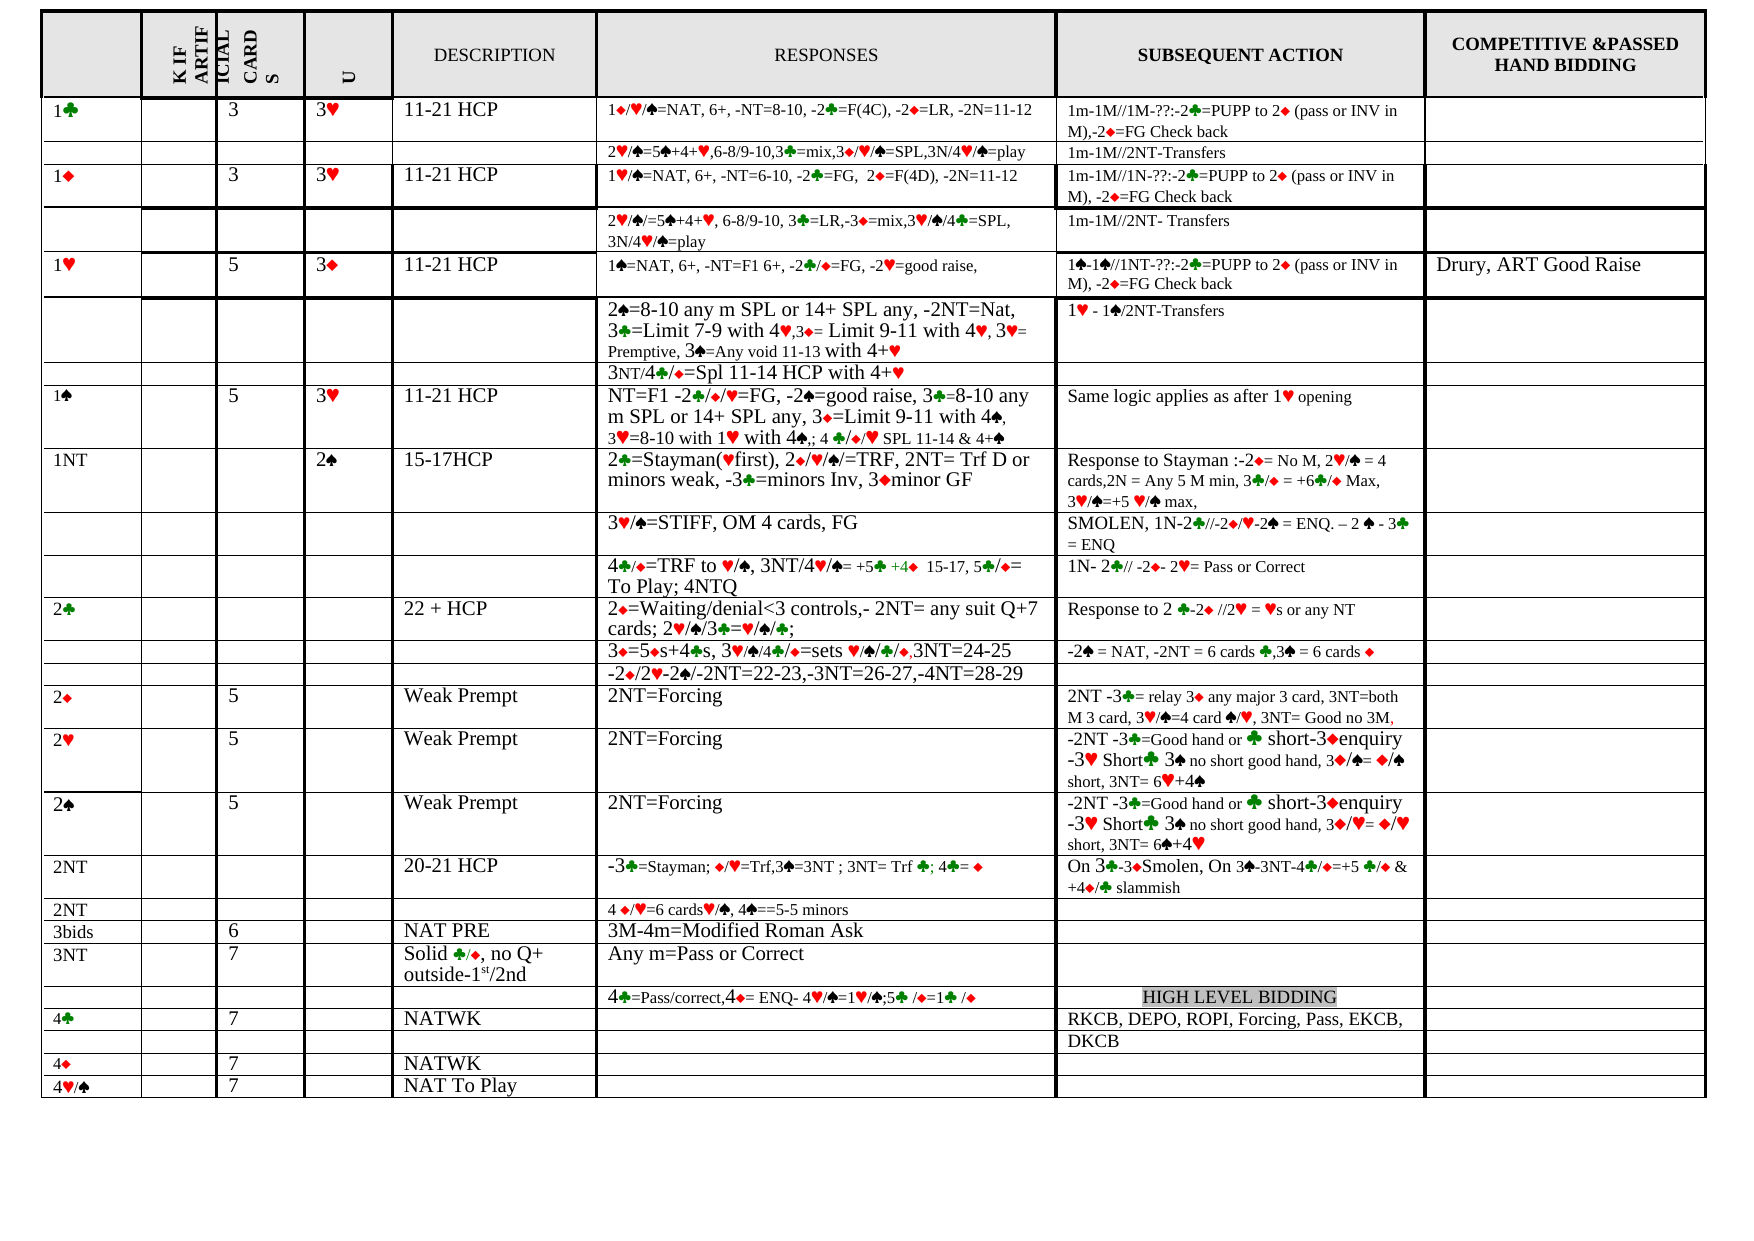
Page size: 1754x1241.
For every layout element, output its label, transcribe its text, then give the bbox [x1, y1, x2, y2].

table_cell 1-1//1NT-??:-2=PUPP to 2 (pass or INV in M), -2=FG Check back [1057, 254, 1423, 296]
table_cell 1N- 2// -2- 2= Pass or Correct [1058, 556, 1423, 597]
table_cell [1427, 1054, 1704, 1074]
table_cell [142, 142, 215, 164]
table_cell [42, 206, 141, 251]
table_cell -2 = NAT, -2NT = 6 cards ,3 = 6 cards [1058, 641, 1423, 662]
table_cell -2/2-2/-2NT=22-23,-3NT=26-27,-4NT=28-29 [598, 664, 1054, 685]
table_header OPENING [43, 13, 140, 96]
table_cell [306, 1009, 391, 1030]
table_cell Solid /, no Q+ outside-1st/2nd [394, 944, 595, 986]
table_cell RESPONSES [598, 13, 1054, 96]
table_cell 15-17HCP [394, 449, 595, 512]
table_cell [218, 641, 303, 662]
table_cell 1=NAT, 6+, -NT=F1 6+, -2/=FG, -2=good raise, [597, 252, 1056, 296]
table_cell [218, 664, 303, 685]
table_cell [306, 142, 392, 164]
table_cell 4 [42, 1008, 141, 1030]
table_cell NT=F1 -2//=FG, -2=good raise, 3=8-10 any m SPL or 14+ SPL any, 3=Limit 9-11 with 4, 3=8-10 with 1 with 4,; 4 // SPL 11-14 & 4+ [598, 386, 1054, 448]
table_cell [142, 899, 215, 920]
table_cell [1427, 300, 1704, 362]
table_cell [306, 1054, 391, 1074]
table_cell 2NT=Forcing [598, 793, 1054, 855]
table_cell 2//=5+4+, 6-8/9-10, 3=LR,-3=mix,3//4=SPL, 3N/4/=play [597, 208, 1056, 251]
table_cell 4/ [42, 1075, 141, 1097]
table_cell [306, 1031, 391, 1053]
table_cell 3NT/4/=Spl 11-14 HCP with 4+ [598, 363, 1054, 385]
table_cell [1427, 1031, 1704, 1053]
table_cell 4/=TRF to /, 3NT/4/= +5 +4 15-17, 5/= To Play; 4NTQ [598, 556, 1054, 597]
table_cell [1426, 96, 1705, 141]
table_cell 2/=5+4+,6-8/9-10,3=mix,3//=SPL,3N/4/=play [597, 142, 1056, 164]
table_cell 1 [42, 385, 141, 448]
table_cell [142, 641, 215, 662]
table_cell [306, 556, 391, 597]
table_cell [218, 449, 303, 512]
table_cell [306, 363, 391, 385]
table_cell [306, 921, 391, 943]
table_cell [1427, 856, 1704, 898]
table_cell 3NT [42, 943, 141, 986]
table_cell [598, 1054, 1054, 1074]
table_cell [1427, 987, 1704, 1008]
table_cell [42, 1030, 141, 1053]
table_cell [142, 944, 215, 986]
table_cell [1427, 210, 1704, 251]
table_cell [42, 555, 141, 597]
table_cell [42, 640, 141, 662]
table_cell 4=Pass/correct,4= ENQ- 4/=1/;5 /=1 / [598, 987, 1054, 1008]
table_cell [598, 1076, 1054, 1097]
table_cell [142, 921, 215, 943]
table_cell 2=Waiting/denial<3 controls,- 2NT= any suit Q+7 cards; 2//3=//; [598, 598, 1054, 640]
table_cell [1427, 899, 1704, 920]
table_cell [142, 254, 215, 296]
table_cell [142, 363, 215, 385]
table_cell [142, 449, 215, 512]
table_cell 1 [42, 164, 141, 206]
table_cell 11-21 HCP [394, 386, 595, 448]
table_cell 1m-1M//2NT-Transfers [1057, 142, 1424, 164]
table_cell 3 [218, 165, 303, 206]
table_cell Weak Prempt [394, 729, 595, 791]
table_cell [142, 300, 215, 362]
table_cell [1427, 449, 1704, 512]
table_cell 22 + HCP [394, 598, 595, 640]
table_cell [306, 944, 391, 986]
table_cell [142, 729, 215, 791]
table_cell [394, 210, 596, 251]
table_cell [1058, 921, 1423, 943]
table_cell [42, 296, 141, 362]
table_cell [142, 386, 215, 448]
table_cell 2NT [42, 855, 141, 898]
table_cell [306, 856, 391, 898]
table_cell 3 [306, 165, 391, 206]
table_cell [1427, 363, 1704, 385]
table_cell [1427, 513, 1704, 554]
table_cell [1427, 793, 1704, 855]
table_cell 7 [218, 944, 303, 986]
table_cell 6 [218, 921, 303, 943]
table_cell 2 [42, 685, 141, 728]
table_cell [306, 300, 391, 362]
table_cell 1/=NAT, 6+, -NT=6-10, -2=FG, 2=F(4D), -2N=11-12 [598, 165, 1054, 206]
table_cell [42, 986, 141, 1008]
table_cell 2 [42, 728, 141, 791]
table_cell [394, 513, 595, 554]
table_cell [306, 641, 391, 662]
table_cell [1427, 664, 1704, 685]
table_cell [218, 556, 303, 597]
table_cell 2=8-10 any m SPL or 14+ SPL any, -2NT=Nat, 3=Limit 7-9 with 4,3= Limit 9-11 with 4, 3= Premptive, 3=Any void 11-13 with 4+ [598, 298, 1054, 362]
table_cell [218, 987, 303, 1008]
table_cell NATWK [394, 1054, 595, 1074]
table_cell [142, 856, 215, 898]
table_cell [42, 663, 141, 685]
table_header NEG.DBL THRU [306, 13, 391, 96]
table_cell [306, 729, 391, 791]
table_cell RKCB, DEPO, ROPI, Forcing, Pass, EKCB, [1058, 1009, 1423, 1030]
table_cell [1427, 686, 1704, 728]
table_cell [142, 598, 215, 640]
table_cell SUBSEQUENT ACTION [1058, 13, 1423, 96]
table_cell [394, 556, 595, 597]
table_cell [218, 856, 303, 898]
table_cell 11-21 HCP [394, 254, 596, 296]
table_cell [1058, 1076, 1423, 1097]
table_cell 7 [218, 1054, 303, 1074]
table_cell 5 [218, 793, 303, 855]
table_cell [1427, 386, 1704, 448]
table_cell NATWK [394, 1009, 595, 1030]
table_cell [42, 512, 141, 554]
table_cell Drury, ART Good Raise [1427, 254, 1704, 296]
table_cell [1427, 1076, 1704, 1097]
table_cell [394, 641, 595, 662]
table_cell DKCB [1058, 1031, 1423, 1053]
table_cell 1 [42, 251, 141, 296]
table_cell [1427, 556, 1704, 597]
table_cell 1m-1M//1M-??:-2=PUPP to 2 (pass or INV in M),-2=FG Check back [1057, 98, 1424, 141]
table_cell [1427, 598, 1704, 640]
table_cell 2NT=Forcing [598, 729, 1054, 791]
table_cell [218, 300, 303, 362]
table_cell 1 - 1/2NT-Transfers [1058, 300, 1423, 362]
table_cell 5 [218, 254, 303, 296]
table_header TICK IF ARTIFICIAL [143, 13, 215, 96]
table_cell Any m=Pass or Correct [598, 944, 1054, 986]
table_cell [306, 598, 391, 640]
table_cell [142, 1009, 215, 1030]
table_cell [142, 513, 215, 554]
table_cell 3bids [42, 920, 141, 943]
table_cell 2NT -3= relay 3 any major 3 card, 3NT=both M 3 card, 3/=4 card /, 3NT= Good no 3M, [1058, 686, 1423, 728]
table_cell 2 [306, 449, 391, 512]
table_cell [306, 513, 391, 554]
table_cell 3/=STIFF, OM 4 cards, FG [598, 513, 1054, 554]
table_cell 5 [218, 686, 303, 728]
table_cell [598, 1031, 1054, 1053]
table_cell [142, 793, 215, 855]
table_cell COMPETITIVE &PASSED HAND BIDDING [1427, 13, 1704, 96]
table_cell 7 [218, 1009, 303, 1030]
table_header MIN. NO. OF CARDS [218, 13, 303, 96]
table_cell 3 [218, 100, 303, 141]
table_cell [142, 686, 215, 728]
table_cell [218, 210, 303, 251]
table_cell [1427, 729, 1704, 791]
table_cell 1//=NAT, 6+, -NT=8-10, -2=F(4C), -2=LR, -2N=11-12 [597, 98, 1056, 141]
table_cell [218, 142, 303, 164]
table_cell [1058, 1054, 1423, 1074]
table_cell [142, 165, 215, 206]
table_cell Response to Stayman :-2= No M, 2/ = 4 cards,2N = Any 5 M min, 3/ = +6/ Max, 3/=+5 / max, [1058, 449, 1423, 512]
table_cell 4 /=6 cards/, 4==5-5 minors [598, 899, 1054, 920]
table_cell [218, 513, 303, 554]
table_cell [1427, 921, 1704, 943]
table_cell [598, 1009, 1054, 1030]
table_cell Response to 2 -2 //2 = s or any NT [1058, 598, 1423, 640]
table_cell [306, 987, 391, 1008]
table_cell 3M-4m=Modified Roman Ask [598, 921, 1054, 943]
table_cell [1058, 363, 1423, 385]
table_cell [1427, 164, 1704, 206]
table_cell -2NT -3=Good hand or short-3enquiry -3 Short 3 no short good hand, 3/= / short, 3NT= 6+4 [1058, 793, 1423, 855]
table_cell [1427, 944, 1704, 986]
table_cell On 3-3Smolen, On 3-3NT-4/=+5 / & +4/ slammish [1058, 856, 1423, 898]
table_cell Weak Prempt [394, 793, 595, 855]
table_cell [394, 899, 595, 920]
table_cell [142, 987, 215, 1008]
table_cell 3 [306, 100, 392, 141]
table_cell [394, 987, 595, 1008]
table_cell [142, 664, 215, 685]
table_cell [218, 598, 303, 640]
table_cell 2NT=Forcing [598, 686, 1054, 728]
table_cell 3 [306, 386, 391, 448]
table_cell 1m-1M//1N-??:-2=PUPP to 2 (pass or INV in M), -2=FG Check back [1058, 165, 1423, 206]
table_cell Same logic applies as after 1 opening [1058, 386, 1423, 448]
table_cell [306, 664, 391, 685]
table_cell 11-21 HCP [393, 98, 596, 141]
table_cell [42, 141, 141, 164]
table_cell 2=Stayman(first), 2///=TRF, 2NT= Trf D or minors weak, -3=minors Inv, 3minor GF [598, 449, 1054, 512]
table_cell [142, 1054, 215, 1074]
table_cell [1427, 1009, 1704, 1030]
table_cell [394, 300, 595, 362]
table_cell DESCRIPTION [394, 13, 595, 96]
table_cell [394, 1031, 595, 1053]
table_cell [142, 1031, 215, 1053]
table_cell NAT PRE [394, 921, 595, 943]
table_cell 5 [218, 729, 303, 791]
table_cell 1m-1M//2NT- Transfers [1057, 210, 1423, 251]
table_cell 4 [42, 1053, 141, 1074]
table_cell 11-21 HCP [394, 165, 595, 206]
table_cell [42, 362, 141, 385]
table_cell [1426, 141, 1705, 164]
table_cell 3 [306, 254, 391, 296]
table_cell SMOLEN, 1N-2//-2/-2 = ENQ. – 2 - 3 = ENQ [1058, 513, 1423, 554]
table_cell [218, 899, 303, 920]
table_cell [1058, 944, 1423, 986]
table_cell 7 [218, 1076, 303, 1097]
table_cell [306, 1076, 391, 1097]
table_cell -3=Stayman; /=Trf,3=3NT ; 3NT= Trf ; 4= [598, 856, 1054, 898]
table_cell [393, 142, 596, 164]
table_cell [142, 100, 215, 141]
table_cell NAT To Play [394, 1076, 595, 1097]
table_cell 1 [42, 96, 141, 141]
table_cell Weak Prempt [394, 686, 595, 728]
table_cell 2NT [42, 898, 141, 920]
table_cell 3=5s+4s, 3//4/=sets ///,3NT=24-25 [598, 641, 1054, 662]
table_cell [218, 363, 303, 385]
table_cell [1058, 664, 1423, 685]
table_cell 1NT [42, 448, 141, 512]
table_cell 5 [218, 386, 303, 448]
table_cell 2 [42, 791, 141, 855]
table_cell [306, 210, 391, 251]
table_cell [394, 664, 595, 685]
table_cell [394, 363, 595, 385]
table_cell [306, 899, 391, 920]
table_cell [306, 793, 391, 855]
table_cell [142, 210, 215, 251]
table_cell HIGH LEVEL BIDDING [1058, 987, 1423, 1008]
table_cell 2 [42, 597, 141, 640]
table_cell [218, 1031, 303, 1053]
table_cell [1427, 641, 1704, 662]
table_cell -2NT -3=Good hand or short-3enquiry -3 Short 3 no short good hand, 3/= / short, 3NT= 6+4 [1058, 729, 1423, 791]
table_cell [306, 686, 391, 728]
table_cell [142, 1076, 215, 1097]
table_cell [1058, 899, 1423, 920]
table_cell [142, 556, 215, 597]
table_cell 20-21 HCP [394, 856, 595, 898]
